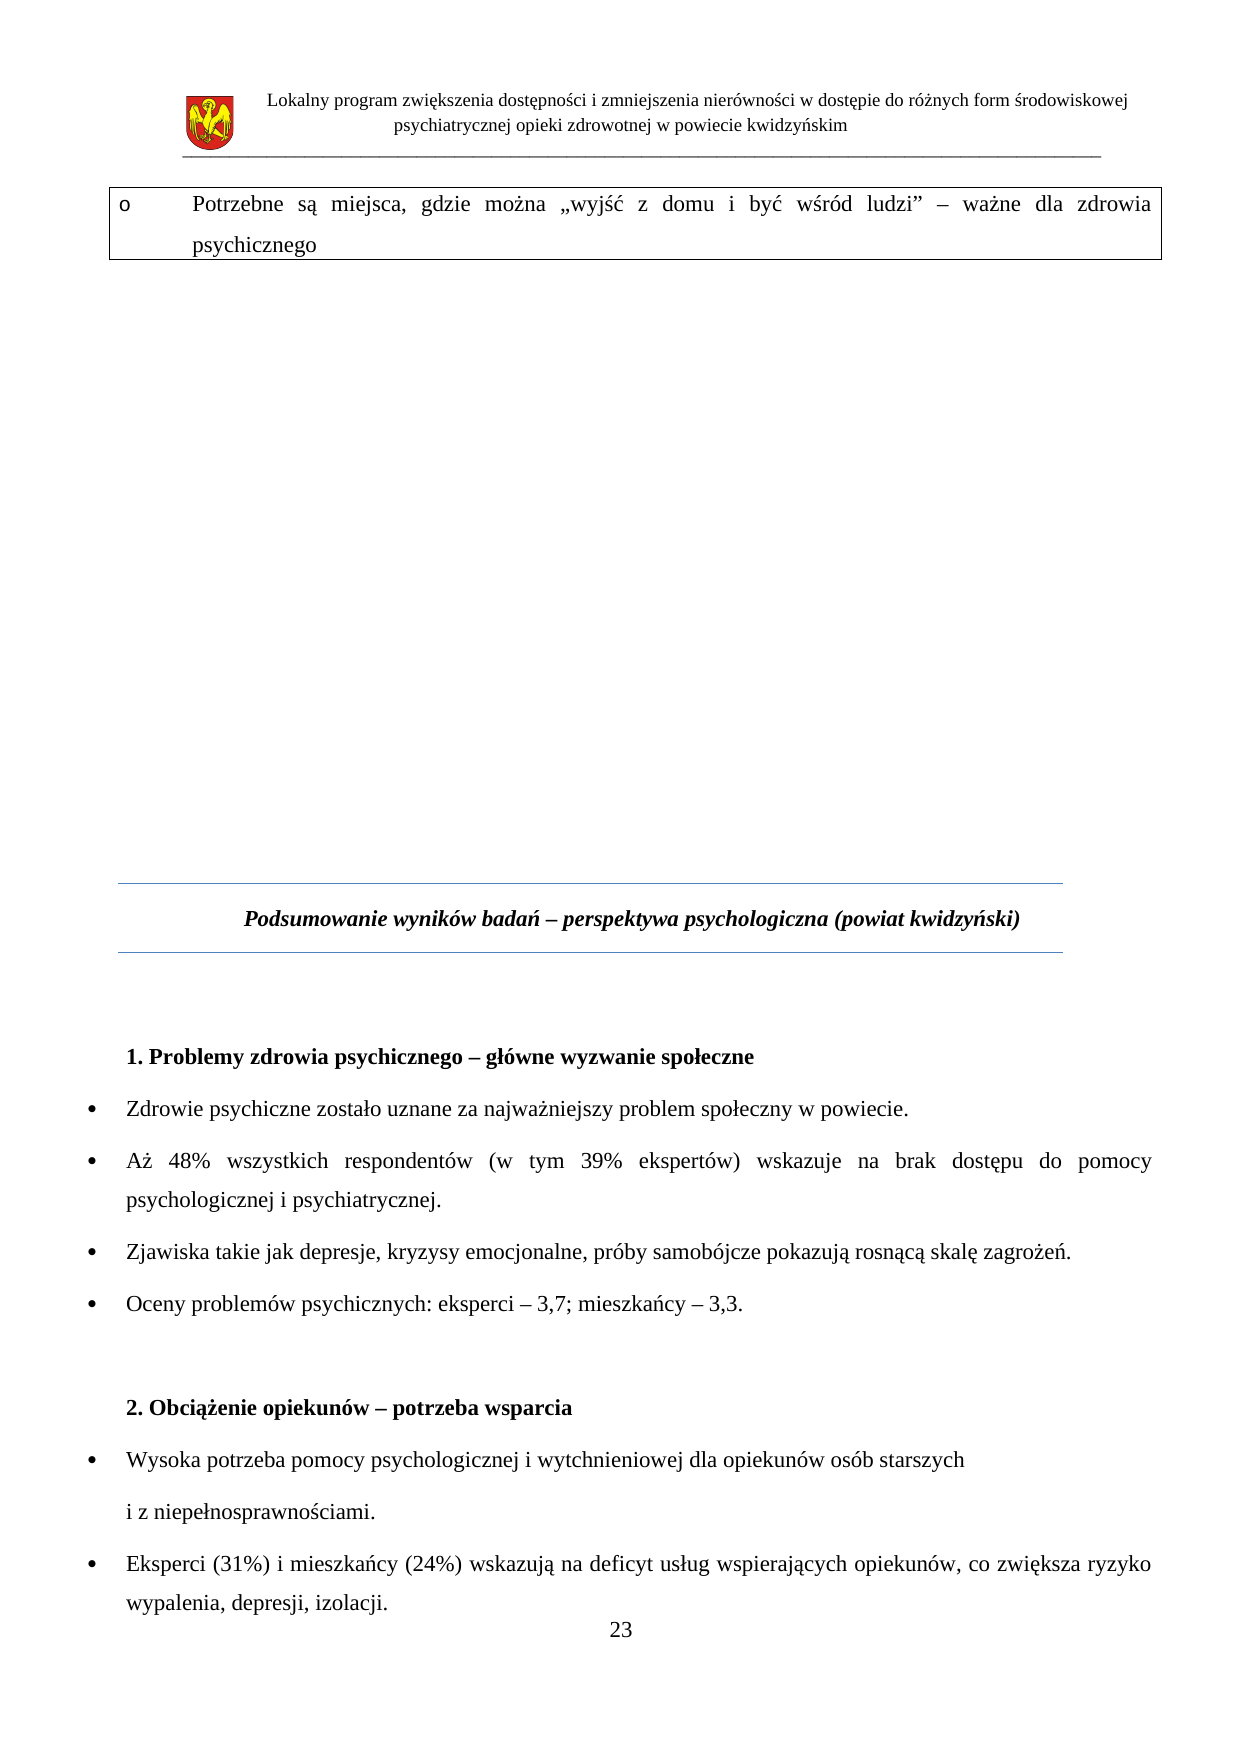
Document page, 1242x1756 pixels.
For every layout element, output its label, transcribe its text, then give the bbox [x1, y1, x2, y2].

text 1. Problemy zdrowia psychicznego – główne wyzwanie społeczne [126, 1043, 1153, 1069]
list Oceny problemów psychicznych: eksperci – 3,7; mieszkańcy – 3,3. [88, 1290, 1153, 1316]
list Wysoka potrzeba pomocy psychologicznej i wytchnieniowej dla opiekunów osób starszych [88, 1446, 1153, 1472]
list Zdrowie psychiczne zostało uznane za najważniejszy problem społeczny w powiecie. [88, 1095, 1153, 1121]
list Eksperci (31%) i mieszkańcy (24%) wskazują na deficyt usług wspierających opiekunów, co zwiększa ryzyko wypalenia, depresji, izolacji. [88, 1550, 1153, 1616]
list Aż 48% wszystkich respondentów (w tym 39% ekspertów) wskazuje na brak dostępu do pomocy psychologicznej i psychiatrycznej. [88, 1147, 1153, 1212]
picture [186, 96, 234, 150]
text i z niepełnosprawnościami. [126, 1498, 1153, 1524]
text 2. Obciążenie opiekunów – potrzeba wsparcia [126, 1394, 1153, 1420]
list Zjawiska takie jak depresje, kryzysy emocjonalne, próby samobójcze pokazują rosnącą skalę zagrożeń. [88, 1238, 1153, 1264]
list Potrzebne są miejsca, gdzie można „wyjść z domu i być wśród ludzi” – ważne dla zdrowia psychicznego [110, 188, 1161, 259]
text Podsumowanie wyników badań – perspektywa psychologiczna (powiat kwidzyński) [118, 884, 1063, 952]
